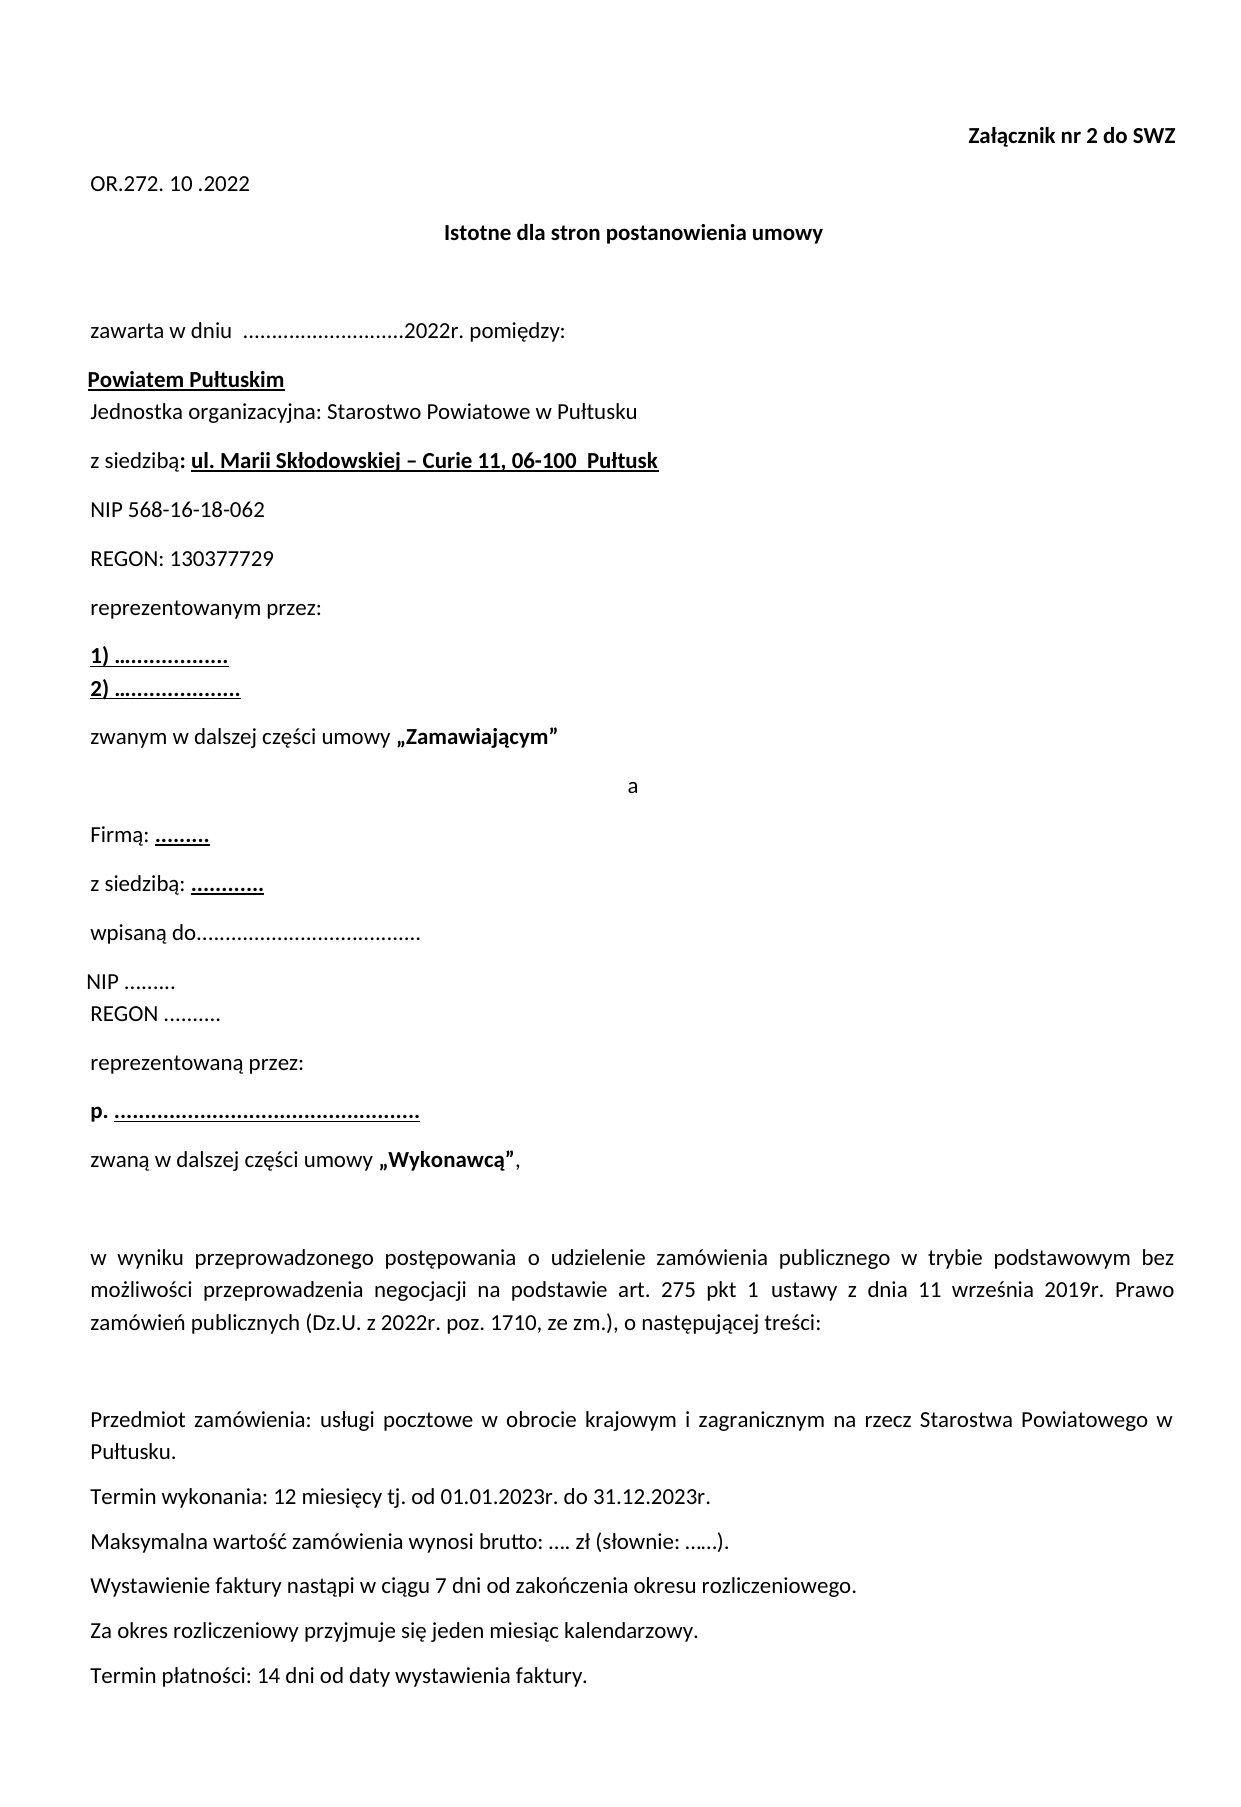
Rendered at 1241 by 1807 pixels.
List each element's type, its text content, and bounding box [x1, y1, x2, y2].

text reprezentowanym przez: [90, 593, 1175, 621]
text Przedmiot zamówienia: usługi pocztowe w obrocie krajowym i zagranicznym na rzecz Starostwa Powiatowego w Pułtusku. [90, 1405, 1175, 1466]
text Załącznik nr 2 do SWZ [90, 121, 1175, 149]
list Powiatem Pułtuskim [87, 365, 1175, 393]
text Termin wykonania: 12 miesięcy tj. od 01.01.2023r. do 31.12.2023r. [90, 1482, 1175, 1510]
text Firmą: ......... [90, 820, 1175, 848]
text OR.272. 10 .2022 [90, 169, 1175, 198]
text REGON: 130377729 [90, 544, 1175, 572]
text Wystawienie faktury nastąpi w ciągu 7 dni od zakończenia okresu rozliczeniowego. [90, 1572, 1175, 1599]
text NIP 568-16-18-062 [90, 495, 1175, 523]
text Za okres rozliczeniowy przyjmuje się jeden miesiąc kalendarzowy. [90, 1616, 1175, 1644]
text zwaną w dalszej części umowy „Wykonawcą”, [90, 1146, 1175, 1173]
text reprezentowaną przez: [90, 1048, 1175, 1076]
text a [90, 771, 1175, 799]
text w wyniku przeprowadzonego postępowania o udzielenie zamówienia publicznego w trybie podstawowym bez możliwości przeprowadzenia negocjacji na podstawie art. 275 pkt 1 ustawy z dnia 11 września 2019r. Prawo zamówień publicznych (Dz.U. z 2022r. poz. 1710, ze zm.), o następującej treści: [90, 1243, 1175, 1336]
list NIP ......... [86, 967, 1175, 995]
text Jednostka organizacyjna: Starostwo Powiatowe w Pułtusku [90, 397, 1175, 425]
text z siedzibą: ul. Marii Skłodowskiej – Curie 11, 06-100 Pułtusk [90, 446, 1175, 474]
text Maksymalna wartość zamówienia wynosi brutto: …. zł (słownie: ……). [90, 1527, 1175, 1555]
text Istotne dla stron postanowienia umowy [92, 218, 1175, 246]
text zawarta w dniu ............................2022r. pomiędzy: [90, 316, 1175, 344]
text 2) ….................. [90, 674, 1175, 702]
text REGON .......... [90, 999, 1175, 1027]
list 1) …................ [90, 641, 1175, 669]
text zwanym w dalszej części umowy „Zamawiającym” [90, 722, 1175, 751]
text Termin płatności: 14 dni od daty wystawienia faktury. [90, 1661, 1175, 1689]
text wpisaną do....................................... [90, 918, 1175, 946]
text p. .................................................. [90, 1097, 1175, 1125]
text z siedzibą: ............ [90, 869, 1175, 897]
